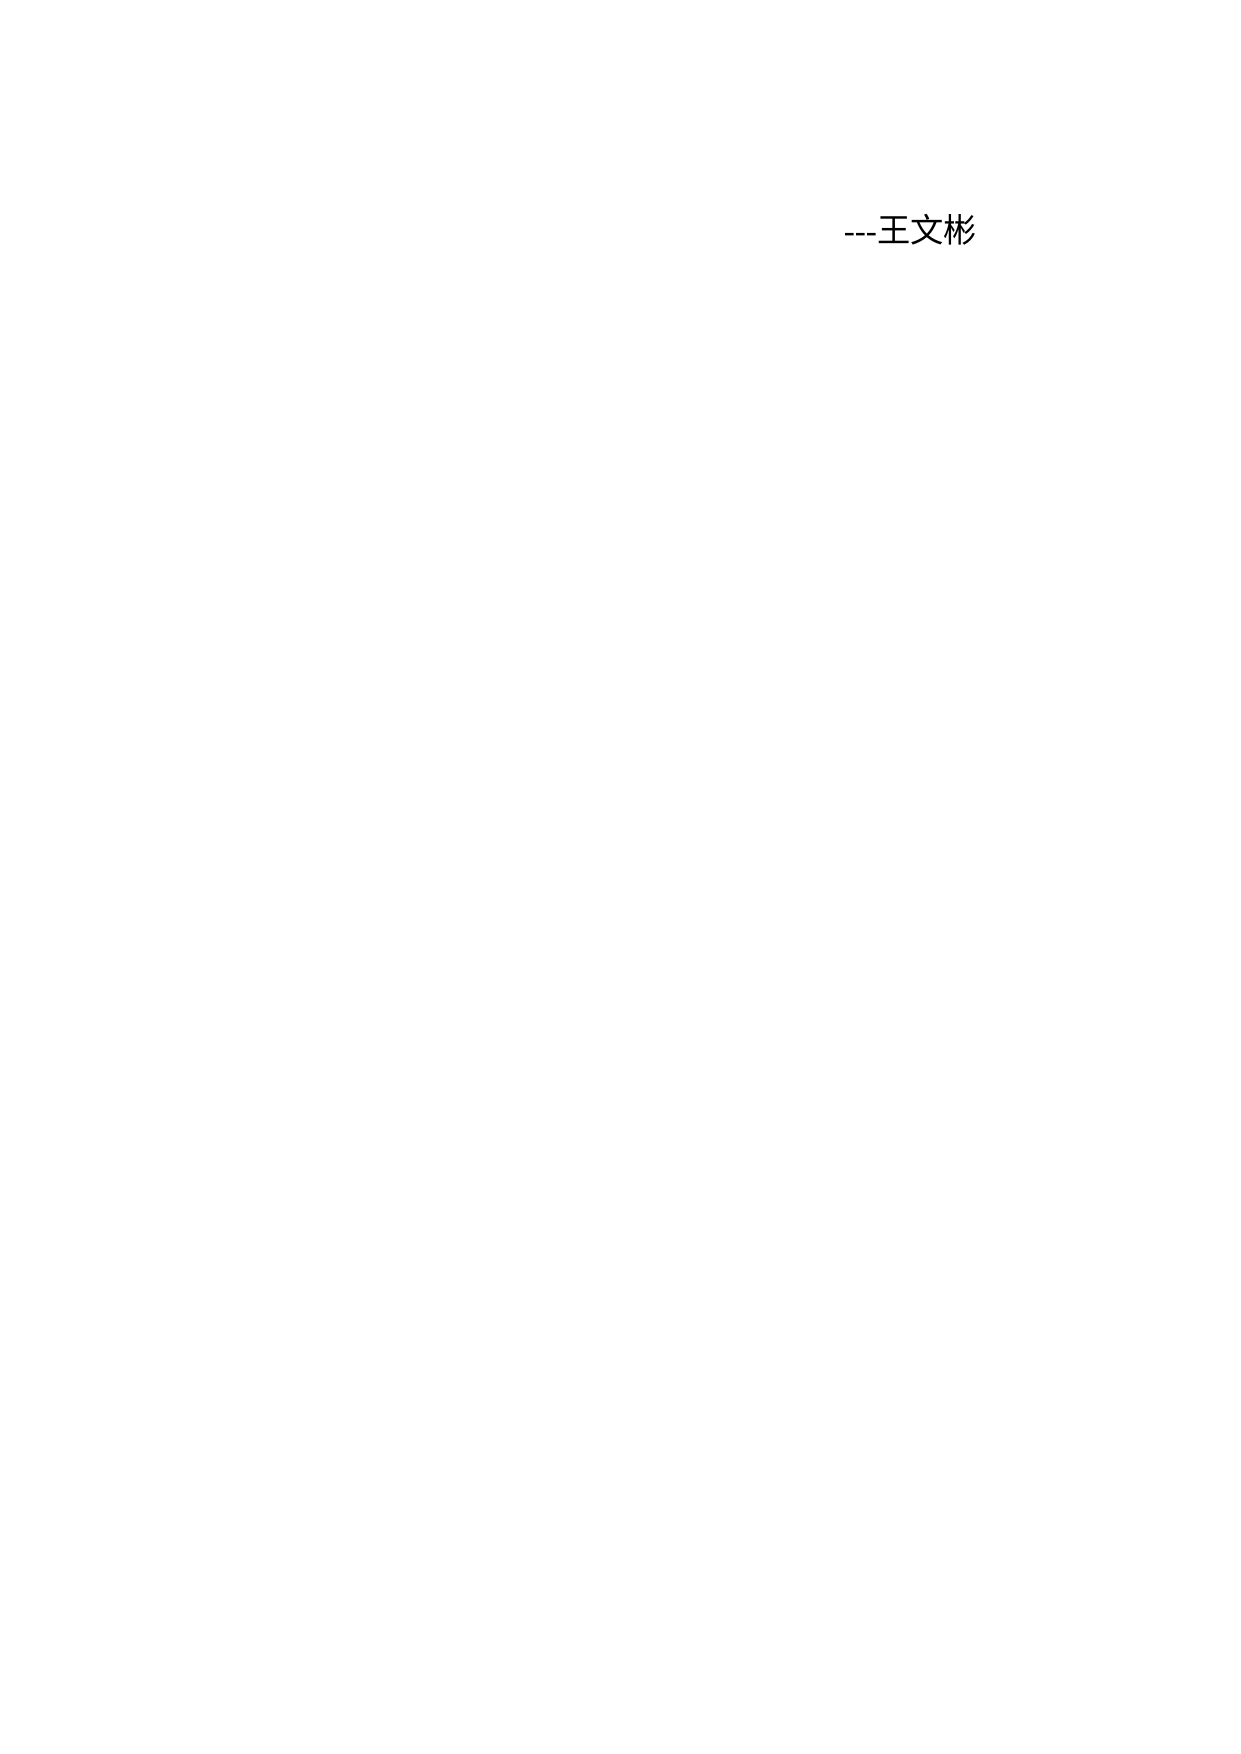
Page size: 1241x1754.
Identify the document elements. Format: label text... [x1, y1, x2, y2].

text ---王文彬 [112, 204, 977, 252]
